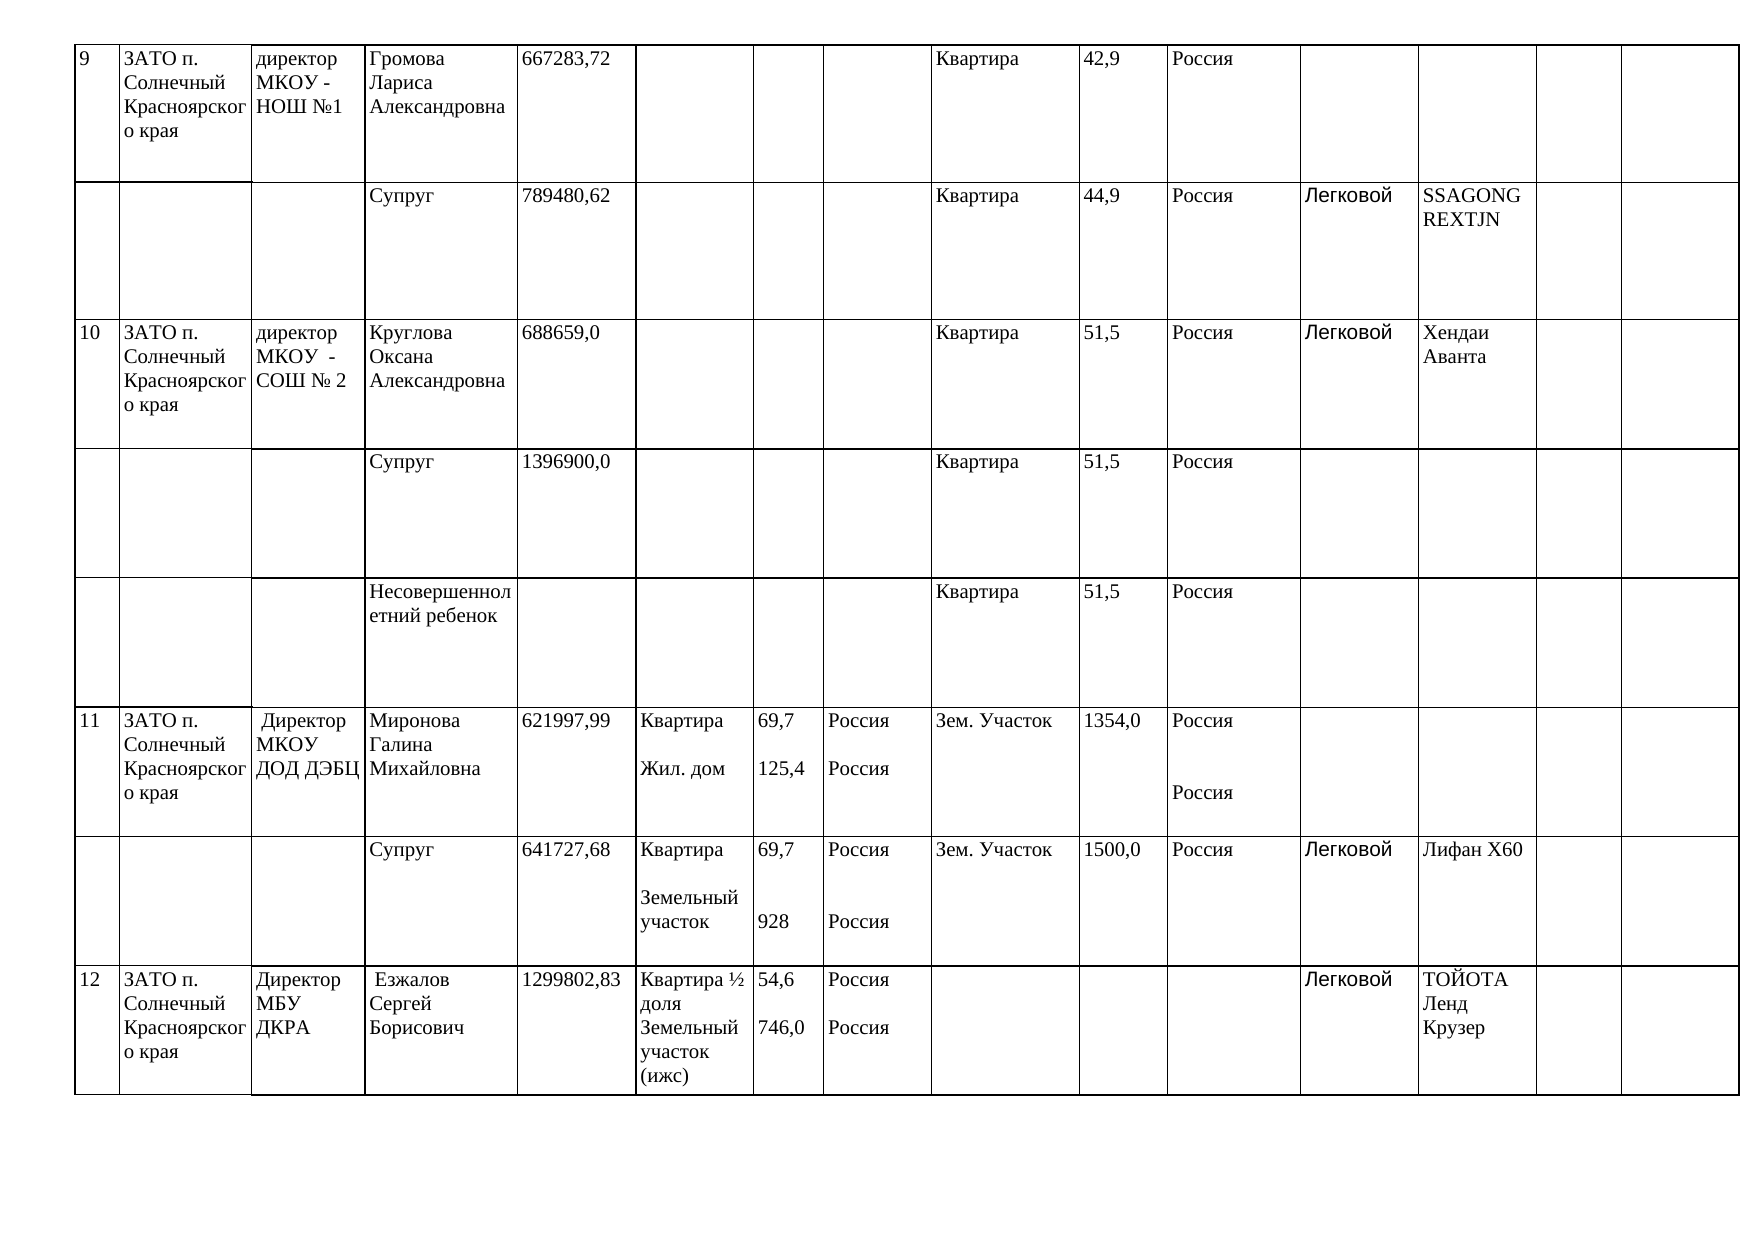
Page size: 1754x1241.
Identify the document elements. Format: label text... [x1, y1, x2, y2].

table_cell [824, 183, 931, 318]
table_cell [76, 578, 119, 706]
table_cell [252, 183, 364, 318]
table_cell 688659,0 [518, 320, 635, 448]
table_cell [120, 578, 251, 706]
table_cell [76, 183, 119, 318]
table_cell [637, 450, 753, 577]
table_cell [754, 183, 823, 318]
table_cell [1622, 183, 1738, 318]
table_cell [1419, 579, 1536, 706]
table_cell Россия [1168, 450, 1300, 577]
table_cell [754, 450, 823, 577]
table_cell [637, 46, 753, 181]
table_cell Россия Россия [824, 837, 931, 965]
table_cell Директор МКОУ ДОД ДЭБЦ [252, 708, 364, 836]
table_cell Россия [1168, 183, 1300, 318]
table_cell [824, 579, 931, 706]
table_cell Легковой [1301, 320, 1418, 448]
table_cell [1622, 579, 1738, 706]
table_cell Директор МБУ ДКРА [252, 967, 364, 1094]
table_cell 1396900,0 [518, 450, 635, 577]
table_cell [754, 579, 823, 706]
table_cell [1622, 967, 1738, 1094]
table_cell Россия [1168, 46, 1300, 181]
table_cell Квартира [932, 183, 1079, 318]
table_cell 69,7 125,4 [754, 708, 823, 836]
table_cell Квартира [932, 46, 1079, 181]
table_cell Квартира [932, 579, 1079, 706]
table_cell Супруг [366, 837, 517, 965]
table_cell Миронова Галина Михайловна [366, 708, 517, 836]
table_cell Лифан Х60 [1419, 837, 1536, 965]
table_cell директор МКОУ - НОШ №1 [252, 46, 364, 181]
table_cell [1622, 450, 1738, 577]
table_cell [120, 449, 251, 577]
table_cell 1299802,83 [518, 967, 635, 1094]
table_cell Квартира [932, 450, 1079, 577]
table_cell 9 [76, 45, 119, 181]
table_cell [252, 450, 364, 577]
table_cell 789480,62 [518, 183, 635, 318]
table_cell [1537, 450, 1621, 577]
table_cell [1080, 967, 1167, 1094]
table_cell Россия Россия [1168, 708, 1300, 836]
table_cell 641727,68 [518, 837, 635, 965]
table_cell 51,5 [1080, 320, 1167, 448]
table_cell Россия [1168, 837, 1300, 965]
table_cell [252, 579, 364, 706]
table_cell Зем. Участок [932, 837, 1079, 965]
table_cell [932, 967, 1079, 1094]
table_cell Легковой [1301, 837, 1418, 965]
table_cell ЗАТО п. Солнечный Красноярского края [120, 966, 251, 1094]
table_cell Супруг [366, 183, 517, 318]
table_cell [1537, 183, 1621, 318]
table_cell Легковой [1301, 183, 1418, 318]
table_cell [1419, 46, 1536, 181]
table_cell [1301, 46, 1418, 181]
table_cell [1537, 46, 1621, 181]
table_cell [637, 579, 753, 706]
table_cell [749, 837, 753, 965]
table_cell [637, 183, 753, 318]
table_cell Несовершеннолетний ребенок [366, 579, 517, 706]
table_cell [1537, 837, 1621, 965]
table_cell [1301, 708, 1418, 836]
table_cell [76, 837, 119, 965]
table_cell Легковой [1301, 967, 1418, 1094]
table_cell [824, 450, 931, 577]
table_cell [1168, 967, 1300, 1094]
table_cell [1622, 46, 1738, 181]
table_cell [1419, 708, 1536, 836]
table_cell Езжалов Сергей Борисович [366, 967, 517, 1094]
table_cell 69,7 928 [754, 837, 823, 965]
table_cell ЗАТО п. Солнечный Красноярского края [120, 320, 251, 448]
table_cell [824, 320, 931, 448]
table_cell [1622, 837, 1738, 965]
table_cell Квартира ½ доля Земельный участок (ижс) [637, 967, 753, 1094]
table_cell [120, 837, 251, 965]
table_cell 51,5 [1080, 579, 1167, 706]
table_cell [1301, 579, 1418, 706]
table_cell [1419, 450, 1536, 577]
table_cell ЗАТО п. Солнечный Красноярского края [120, 708, 251, 836]
table_cell 54,6 746,0 [754, 967, 823, 1094]
table_cell [252, 837, 364, 965]
table_cell 44,9 [1080, 183, 1167, 318]
table_cell 12 [76, 966, 119, 1094]
table_cell [76, 449, 119, 577]
table_cell [518, 579, 635, 706]
table_cell [754, 46, 823, 181]
table_cell ЗАТО п. Солнечный Красноярского края [120, 45, 251, 181]
table_cell Россия Россия [824, 708, 931, 836]
table_cell [1301, 450, 1418, 577]
table_cell [1622, 320, 1738, 448]
table_cell 667283,72 [518, 46, 635, 181]
table_cell 621997,99 [518, 708, 635, 836]
table_cell [824, 46, 931, 181]
table_cell Россия [1168, 579, 1300, 706]
table_cell [1537, 579, 1621, 706]
table_cell [754, 320, 823, 448]
table_cell 51,5 [1080, 450, 1167, 577]
table_cell 1354,0 [1080, 708, 1167, 836]
table_cell Квартира Жил. дом [637, 708, 753, 836]
table_cell Громова Лариса Александровна [366, 46, 517, 181]
table_cell Хендаи Аванта [1419, 320, 1536, 448]
table_cell SSAGONG REXTJN [1419, 183, 1536, 318]
table_cell директор МКОУ - СОШ № 2 [252, 320, 364, 448]
table_cell [1537, 967, 1621, 1094]
table_cell 42,9 [1080, 46, 1167, 181]
table_cell ТОЙОТА Ленд Крузер [1419, 967, 1536, 1094]
table_cell [1537, 320, 1621, 448]
table_cell [120, 183, 251, 318]
table_cell [1537, 708, 1621, 836]
table_cell Квартира [932, 320, 1079, 448]
table_cell Супруг [366, 450, 517, 577]
table_cell Круглова Оксана Александровна [366, 320, 517, 448]
table_cell [637, 320, 753, 448]
table_cell Россия Россия [824, 967, 931, 1094]
table_cell 10 [76, 320, 119, 448]
table_cell 1500,0 [1080, 837, 1167, 965]
table_cell Россия [1168, 320, 1300, 448]
table_cell [1622, 708, 1738, 836]
table_cell Зем. Участок [932, 708, 1079, 836]
table_cell 11 [76, 708, 119, 836]
